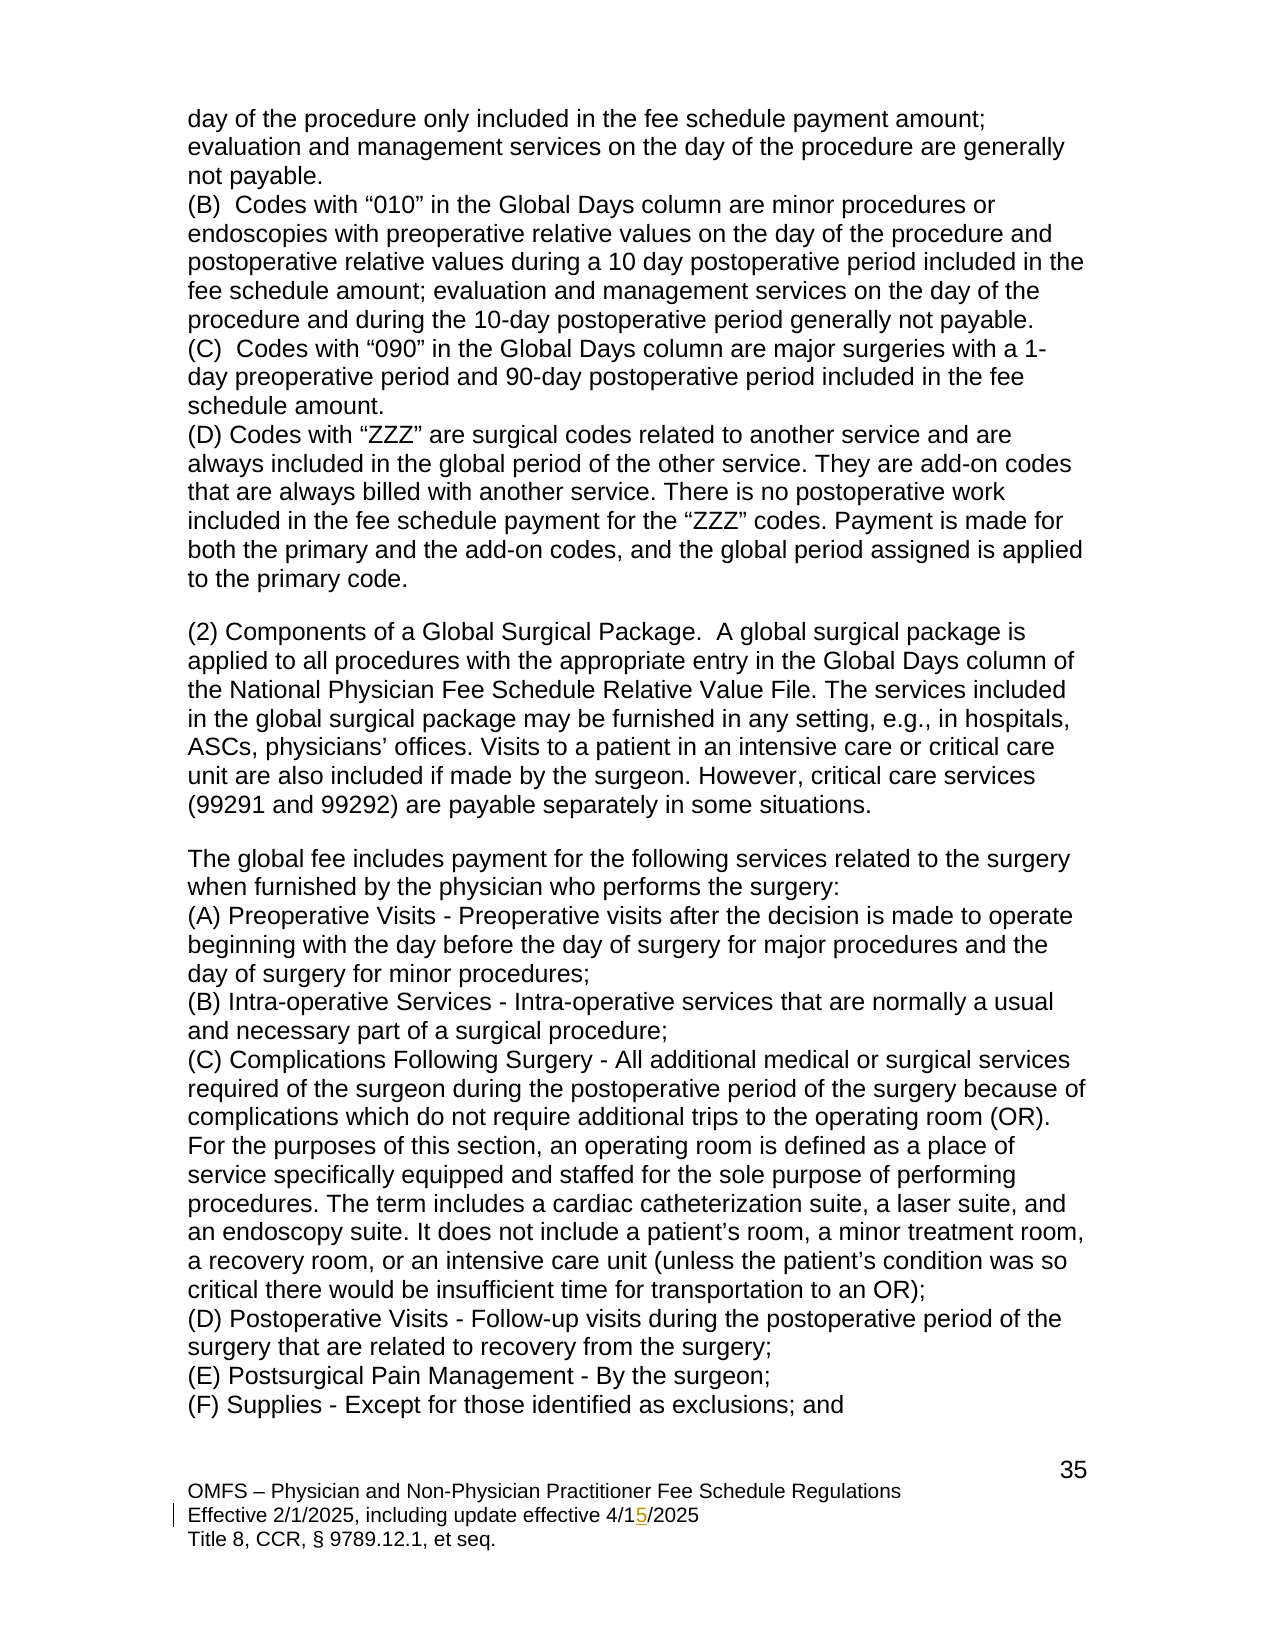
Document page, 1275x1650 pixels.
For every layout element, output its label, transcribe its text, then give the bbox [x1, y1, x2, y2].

list Postsurgical Pain Management - By the surgeon; [187, 1361, 1087, 1390]
list Intra-operative Services - Intra-operative services that are normally a usual and necessary part of a surgical procedure; [187, 987, 1087, 1045]
text (D) Codes with “ZZZ” are surgical codes related to another service and are always included in the global period of the other service. They are add-on codes that are always billed with another service. There is no postoperative work included in the fee schedule payment for the “ZZZ” codes. Payment is made for both the primary and the add-on codes, and the global period assigned is applied to the primary code. [187, 420, 1087, 592]
list Complications Following Surgery - All additional medical or surgical services required of the surgeon during the postoperative period of the surgery because of complications which do not require additional trips to the operating room (OR). For the purposes of this section, an operating room is defined as a place of service specifically equipped and staffed for the sole purpose of performing procedures. The term includes a cardiac catheterization suite, a laser suite, and an endoscopy suite. It does not include a patient’s room, a minor treatment room, a recovery room, or an intensive care unit (unless the patient’s condition was so critical there would be insufficient time for transportation to an OR); [187, 1045, 1087, 1303]
list Postoperative Visits - Follow-up visits during the postoperative period of the surgery that are related to recovery from the surgery; [187, 1303, 1087, 1361]
text (2) Components of a Global Surgical Package. A global surgical package is applied to all procedures with the appropriate entry in the Global Days column of the National Physician Fee Schedule Relative Value File. The services included in the global surgical package may be furnished in any setting, e.g., in hospitals, ASCs, physicians’ offices. Visits to a patient in an intensive care or critical care unit are also included if made by the surgeon. However, critical care services (99291 and 99292) are payable separately in some situations. [187, 617, 1087, 818]
list Supplies - Except for those identified as exclusions; and [187, 1390, 1087, 1418]
list Preoperative Visits - Preoperative visits after the decision is made to operate beginning with the day before the day of surgery for major procedures and the day of surgery for minor procedures; [187, 901, 1087, 987]
text The global fee includes payment for the following services related to the surgery when furnished by the physician who performs the surgery: [187, 843, 1087, 901]
text (B) Codes with “010” in the Global Days column are minor procedures or endoscopies with preoperative relative values on the day of the procedure and postoperative relative values during a 10 day postoperative period included in the fee schedule amount; evaluation and management services on the day of the procedure and during the 10-day postoperative period generally not payable. [187, 190, 1087, 333]
text (C) Codes with “090” in the Global Days column are major surgeries with a 1-day preoperative period and 90-day postoperative period included in the fee schedule amount. [187, 333, 1087, 420]
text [187, 103, 1087, 190]
